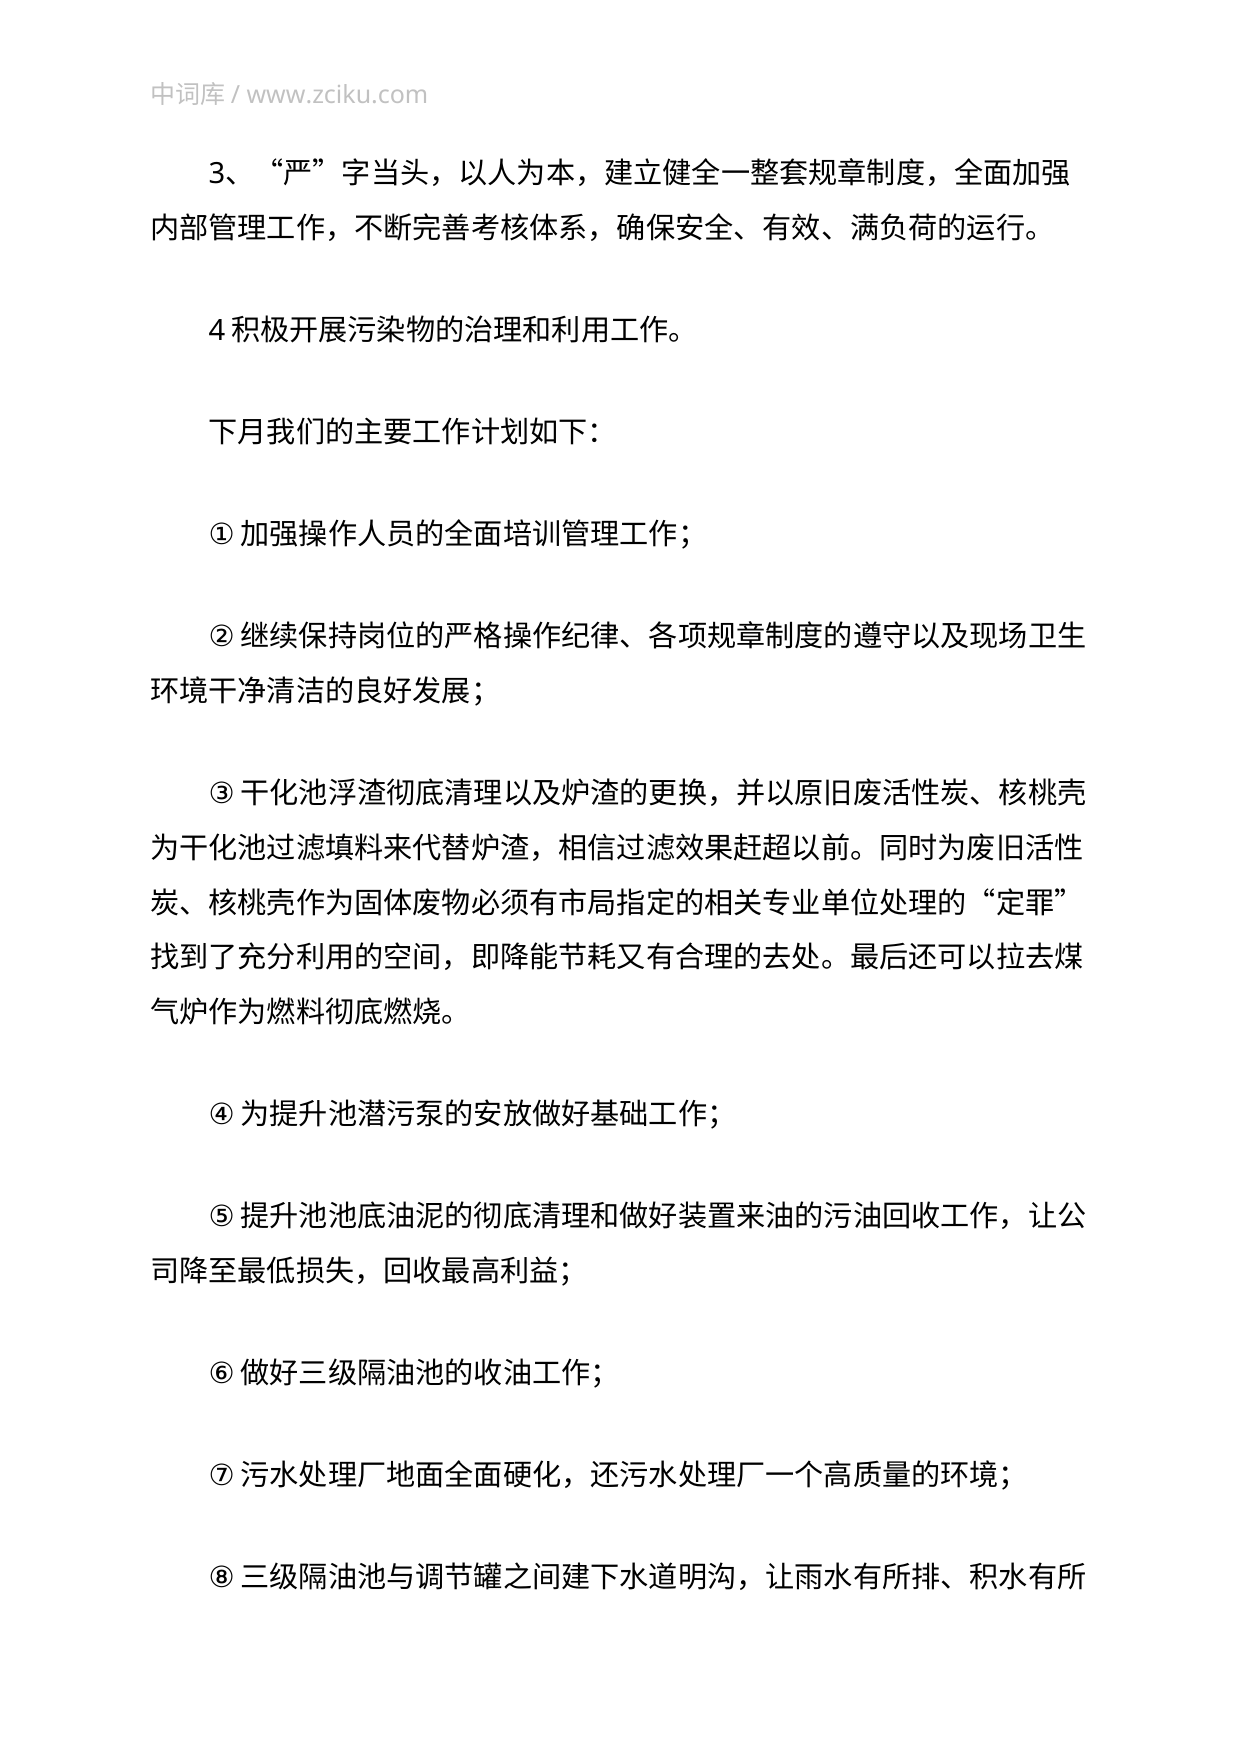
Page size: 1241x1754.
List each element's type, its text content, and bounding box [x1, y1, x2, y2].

text ⑤提升池池底油泥的彻底清理和做好装置来油的污油回收工作，让公司降至最低损失，回收最高利益； [150, 1193, 1090, 1290]
text ①加强操作人员的全面培训管理工作； [150, 511, 1090, 553]
text ③干化池浮渣彻底清理以及炉渣的更换，并以原旧废活性炭、核桃壳为干化池过滤填料来代替炉渣，相信过滤效果赶超以前。同时为废旧活性炭、核桃壳作为固体废物必须有市局指定的相关专业单位处理的“定罪”找到了充分利用的空间，即降能节耗又有合理的去处。最后还可以拉去煤气炉作为燃料彻底燃烧。 [150, 769, 1090, 1031]
text 4积极开展污染物的治理和利用工作。 [150, 307, 1090, 349]
text ②继续保持岗位的严格操作纪律、各项规章制度的遵守以及现场卫生环境干净清洁的良好发展； [150, 612, 1090, 710]
text ④为提升池潜污泵的安放做好基础工作； [150, 1091, 1090, 1133]
text 下月我们的主要工作计划如下： [150, 409, 1090, 451]
text ⑦污水处理厂地面全面硬化，还污水处理厂一个高质量的环境； [150, 1451, 1090, 1494]
text ⑥做好三级隔油池的收油工作； [150, 1349, 1090, 1392]
text 3、“严”字当头，以人为本，建立健全一整套规章制度，全面加强内部管理工作，不断完善考核体系，确保安全、有效、满负荷的运行。 [150, 150, 1090, 247]
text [150, 1553, 1090, 1596]
